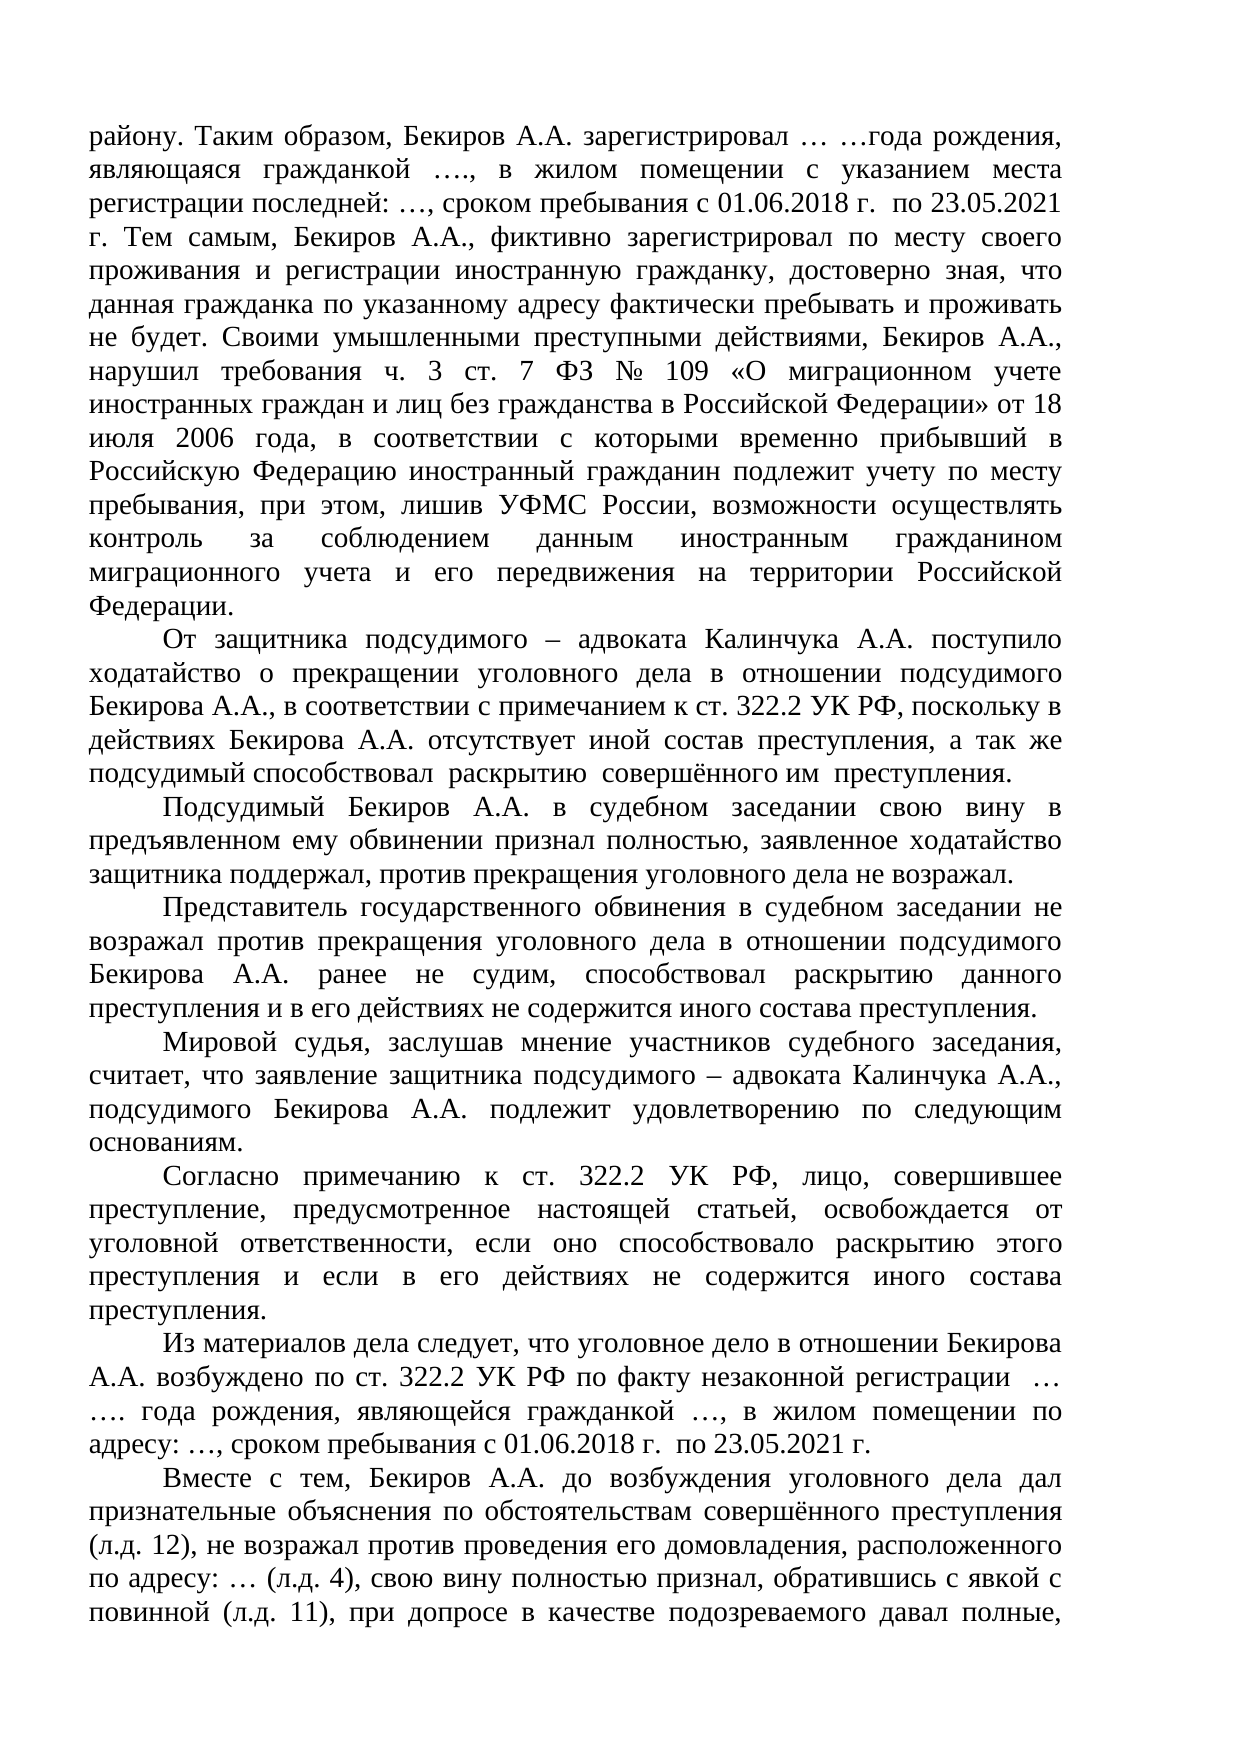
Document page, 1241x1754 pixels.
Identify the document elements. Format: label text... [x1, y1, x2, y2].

text Мировой судья, заслушав мнение участников судебного заседания, считает, что заявление защитника подсудимого – адвоката Калинчука А.А., подсудимого Бекирова А.А. подлежит удовлетворению по следующим основаниям. [89, 1024, 1063, 1158]
text Представитель государственного обвинения в судебном заседании не возражал против прекращения уголовного дела в отношении подсудимого Бекирова А.А. ранее не судим, способствовал раскрытию данного преступления и в его действиях не содержится иного состава преступления. [89, 889, 1063, 1024]
text Подсудимый Бекиров А.А. в судебном заседании свою вину в предъявленном ему обвинении признал полностью, заявленное ходатайство защитника поддержал, против прекращения уголовного дела не возражал. [89, 789, 1063, 889]
text Из материалов дела следует, что уголовное дело в отношении Бекирова А.А. возбуждено по ст. 322.2 УК РФ по факту незаконной регистрации … …. года рождения, являющейся гражданкой …, в жилом помещении по адресу: …, сроком пребывания с 01.06.2018 г. по 23.05.2021 г. [89, 1326, 1063, 1460]
text От защитника подсудимого – адвоката Калинчука А.А. поступило ходатайство о прекращении уголовного дела в отношении подсудимого Бекирова А.А., в соответствии с примечанием к ст. 322.2 УК РФ, поскольку в действиях Бекирова А.А. отсутствует иной состав преступления, а так же подсудимый способствовал раскрытию совершённого им преступления. [89, 621, 1063, 789]
text Согласно примечанию к ст. 322.2 УК РФ, лицо, совершившее преступление, предусмотренное настоящей статьей, освобождается от уголовной ответственности, если оно способствовало раскрытию этого преступления и если в его действиях не содержится иного состава преступления. [89, 1158, 1063, 1326]
